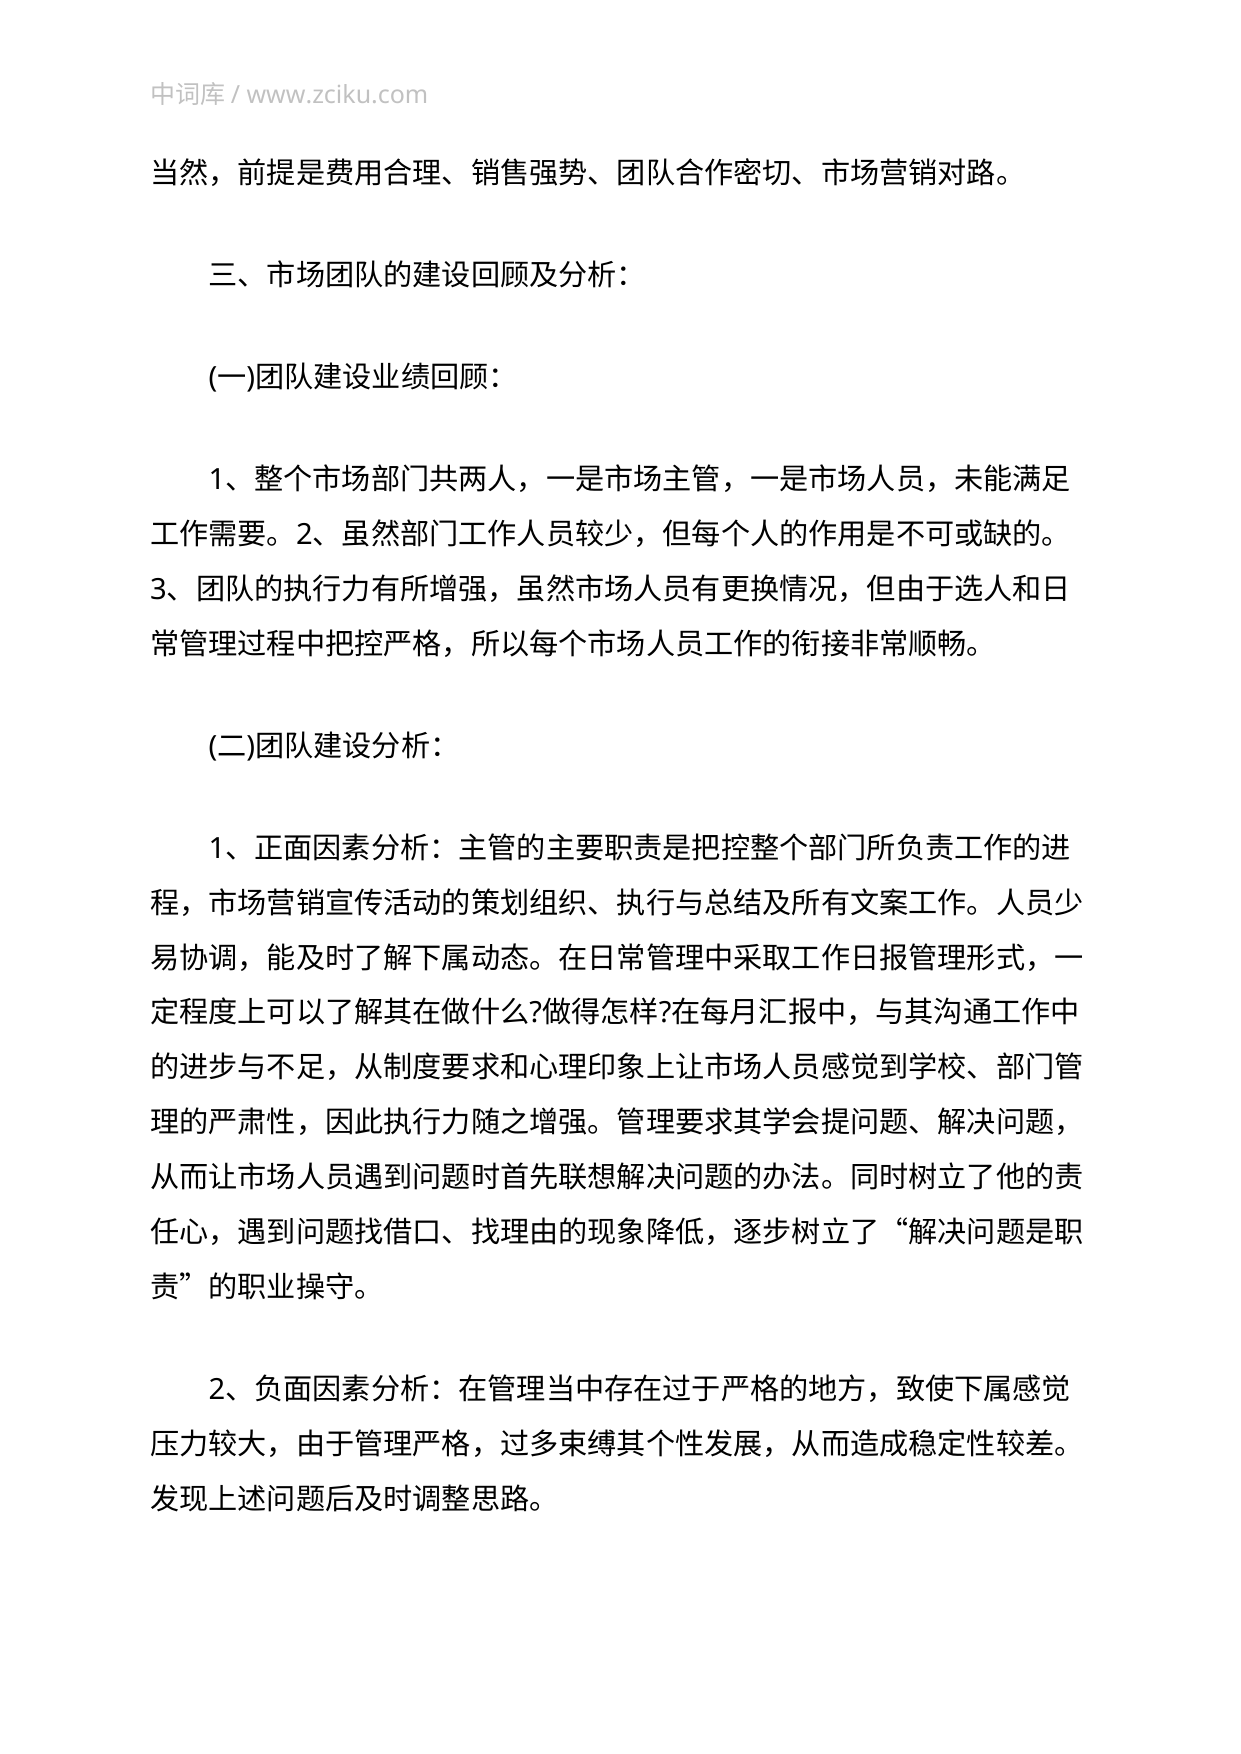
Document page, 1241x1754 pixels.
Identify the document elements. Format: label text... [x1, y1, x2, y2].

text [150, 150, 1090, 192]
text 1、正面因素分析：主管的主要职责是把控整个部门所负责工作的进程，市场营销宣传活动的策划组织、执行与总结及所有文案工作。人员少易协调，能及时了解下属动态。在日常管理中采取工作日报管理形式，一定程度上可以了解其在做什么?做得怎样?在每月汇报中，与其沟通工作中的进步与不足，从制度要求和心理印象上让市场人员感觉到学校、部门管理的严肃性，因此执行力随之增强。管理要求其学会提问题、解决问题，从而让市场人员遇到问题时首先联想解决问题的办法。同时树立了他的责任心，遇到问题找借口、找理由的现象降低，逐步树立了“解决问题是职责”的职业操守。 [150, 824, 1090, 1306]
text 三、市场团队的建设回顾及分析： [150, 252, 1090, 294]
text 2、负面因素分析：在管理当中存在过于严格的地方，致使下属感觉压力较大，由于管理严格，过多束缚其个性发展，从而造成稳定性较差。发现上述问题后及时调整思路。 [150, 1365, 1090, 1518]
text (一)团队建设业绩回顾： [150, 353, 1090, 396]
text (二)团队建设分析： [150, 722, 1090, 765]
text 1、整个市场部门共两人，一是市场主管，一是市场人员，未能满足工作需要。2、虽然部门工作人员较少，但每个人的作用是不可或缺的。3、团队的执行力有所增强，虽然市场人员有更换情况，但由于选人和日常管理过程中把控严格，所以每个市场人员工作的衔接非常顺畅。 [150, 456, 1090, 663]
